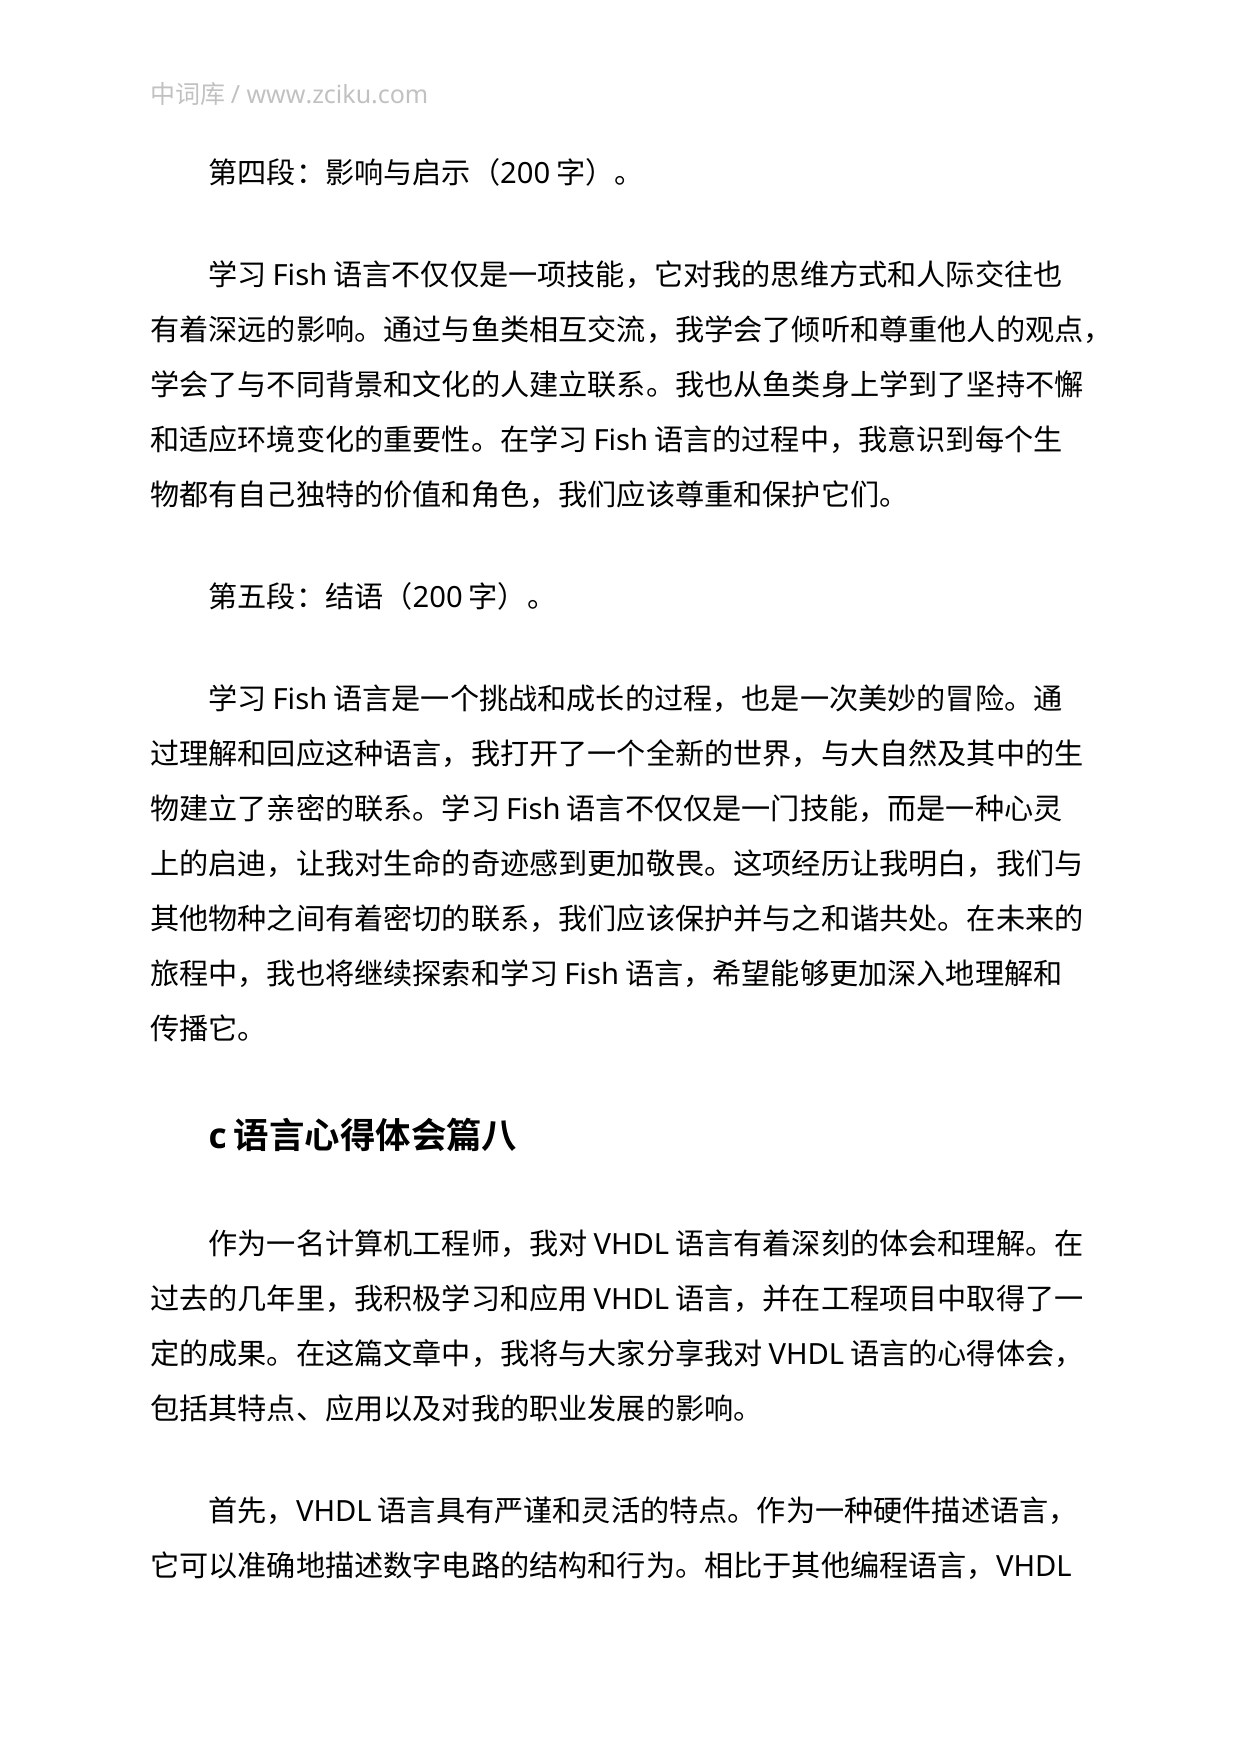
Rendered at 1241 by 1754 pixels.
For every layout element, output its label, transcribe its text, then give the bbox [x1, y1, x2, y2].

text 第四段：影响与启示（200字）。 [150, 150, 1090, 192]
text 第五段：结语（200字）。 [150, 573, 1090, 616]
text 学习Fish语言不仅仅是一项技能，它对我的思维方式和人际交往也有着深远的影响。通过与鱼类相互交流，我学会了倾听和尊重他人的观点，学会了与不同背景和文化的人建立联系。我也从鱼类身上学到了坚持不懈和适应环境变化的重要性。在学习Fish语言的过程中，我意识到每个生物都有自己独特的价值和角色，我们应该尊重和保护它们。 [150, 252, 1090, 514]
text 作为一名计算机工程师，我对VHDL语言有着深刻的体会和理解。在过去的几年里，我积极学习和应用VHDL语言，并在工程项目中取得了一定的成果。在这篇文章中，我将与大家分享我对VHDL语言的心得体会，包括其特点、应用以及对我的职业发展的影响。 [150, 1221, 1090, 1428]
text c语言心得体会篇八 [150, 1107, 1090, 1158]
text 学习Fish语言是一个挑战和成长的过程，也是一次美妙的冒险。通过理解和回应这种语言，我打开了一个全新的世界，与大自然及其中的生物建立了亲密的联系。学习Fish语言不仅仅是一门技能，而是一种心灵上的启迪，让我对生命的奇迹感到更加敬畏。这项经历让我明白，我们与其他物种之间有着密切的联系，我们应该保护并与之和谐共处。在未来的旅程中，我也将继续探索和学习Fish语言，希望能够更加深入地理解和传播它。 [150, 676, 1090, 1047]
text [150, 1487, 1090, 1585]
